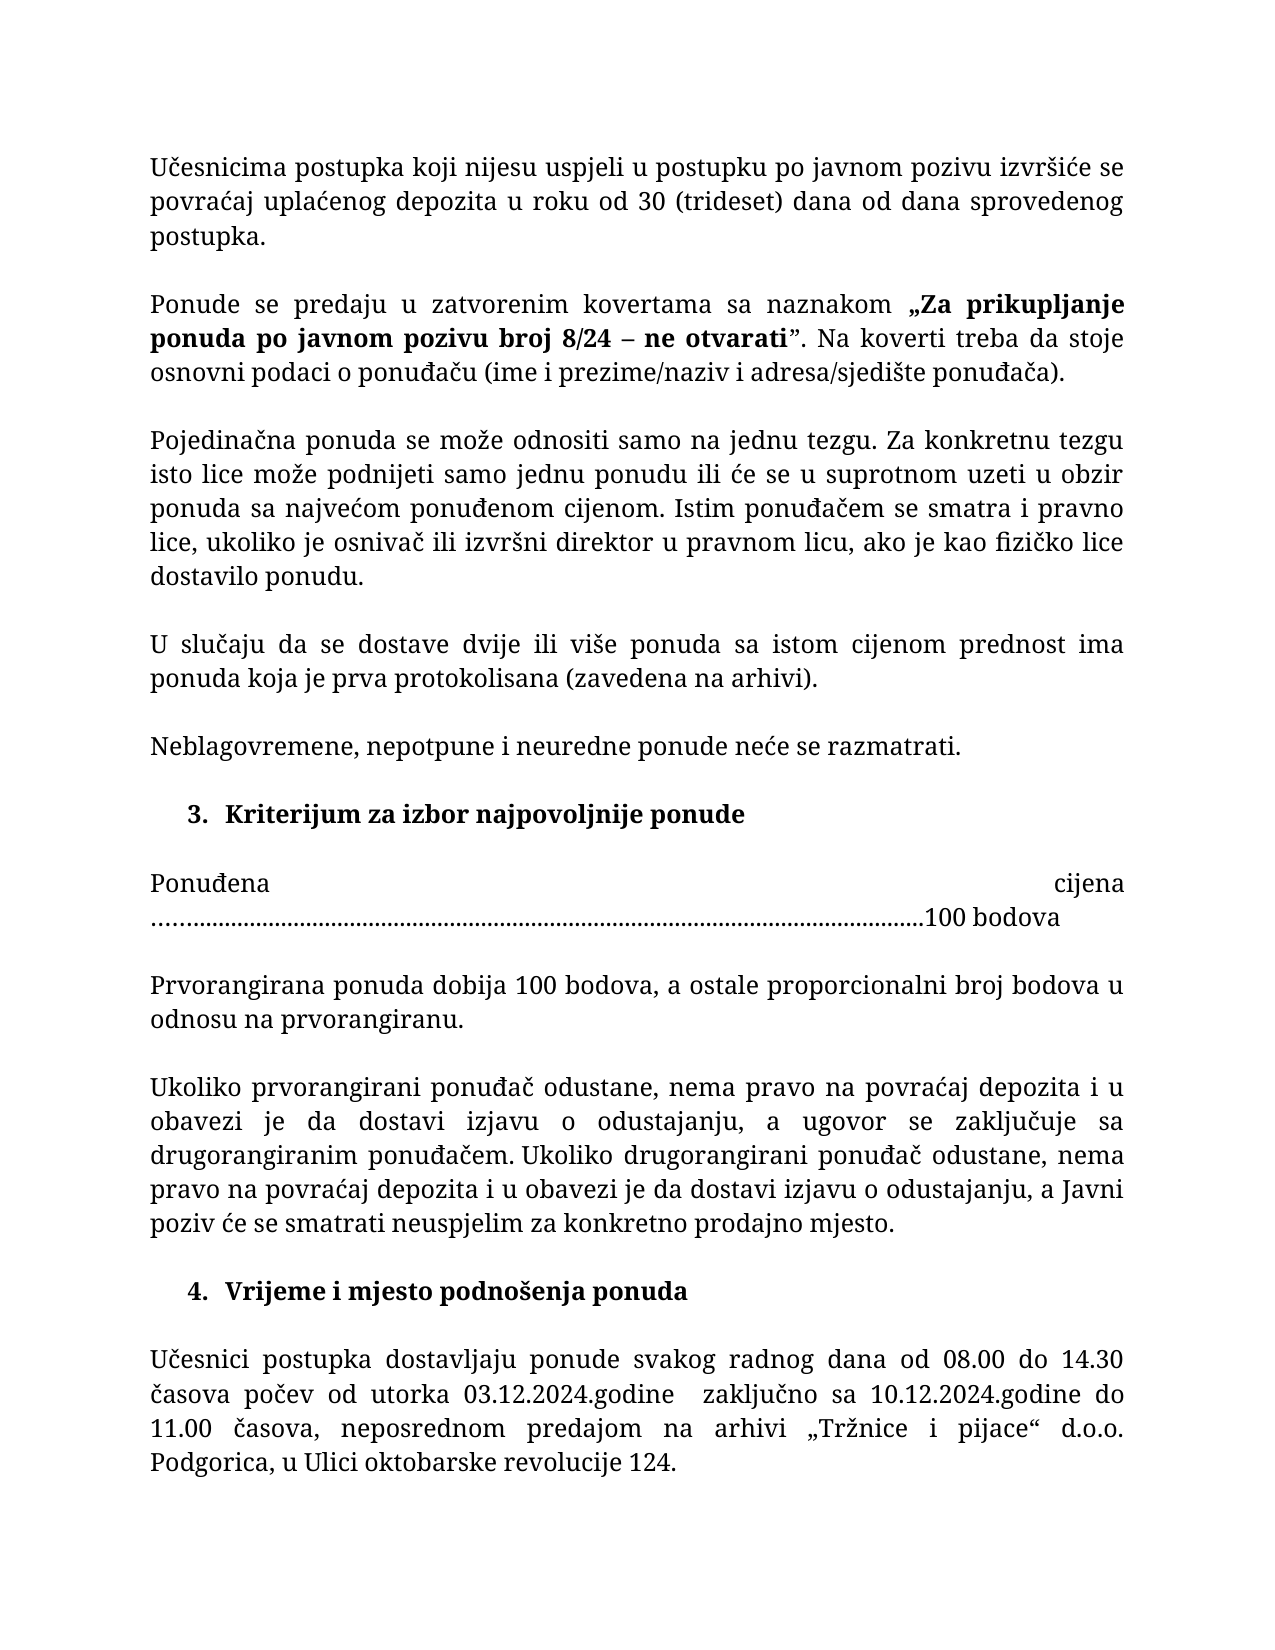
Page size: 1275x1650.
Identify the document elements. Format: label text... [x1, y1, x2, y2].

text Ponude se predaju u zatvorenim kovertama sa naznakom „Za prikupljanje ponuda po javnom pozivu broj 8/24 – ne otvarati”. Na koverti treba da stoje osnovni podaci o ponuđaču (ime i prezime/naziv i adresa/sjedište ponuđača). [150, 286, 1125, 388]
text U slučaju da se dostave dvije ili više ponuda sa istom cijenom prednost ima ponuda koja je prva protokolisana (zavedena na arhivi). [150, 627, 1125, 695]
list Vrijeme i mjesto podnošenja ponuda [187, 1274, 1125, 1308]
text Neblagovremene, nepotpune i neuredne ponude neće se razmatrati. [150, 729, 1125, 763]
text Pojedinačna ponuda se može odnositi samo na jednu tezgu. Za konkretnu tezgu isto lice može podnijeti samo jednu ponudu ili će se u suprotnom uzeti u obzir ponuda sa najvećom ponuđenom cijenom. Istim ponuđačem se smatra i pravno lice, ukoliko je osnivač ili izvršni direktor u pravnom licu, ako je kao fizičko lice dostavilo ponudu. [150, 422, 1125, 593]
text Ponuđena cijena …….....................................................................................................................100 bodova [150, 865, 1125, 933]
text Učesnicima postupka koji nijesu uspjeli u postupku po javnom pozivu izvršiće se povraćaj uplaćenog depozita u roku od 30 (trideset) dana od dana sprovedenog postupka. [150, 150, 1125, 252]
text Prvorangirana ponuda dobija 100 bodova, a ostale proporcionalni broj bodova u odnosu na prvorangiranu. [150, 967, 1125, 1036]
text Ukoliko prvorangirani ponuđač odustane, nema pravo na povraćaj depozita i u obavezi je da dostavi izjavu o odustajanju, a ugovor se zaključuje sa drugorangiranim ponuđačem. Ukoliko drugorangirani ponuđač odustane, nema pravo na povraćaj depozita i u obavezi je da dostavi izjavu o odustajanju, a Javni poziv će se smatrati neuspjelim za konkretno prodajno mjesto. [150, 1070, 1125, 1240]
text Učesnici postupka dostavljaju ponude svakog radnog dana od 08.00 do 14.30 časova počev od utorka 03.12.2024.godine zaključno sa 10.12.2024.godine do 11.00 časova, neposrednom predajom na arhivi „Tržnice i pijace“ d.o.o. Podgorica, u Ulici oktobarske revolucije 124. [150, 1342, 1125, 1478]
list Kriterijum za izbor najpovoljnije ponude [187, 797, 1125, 831]
